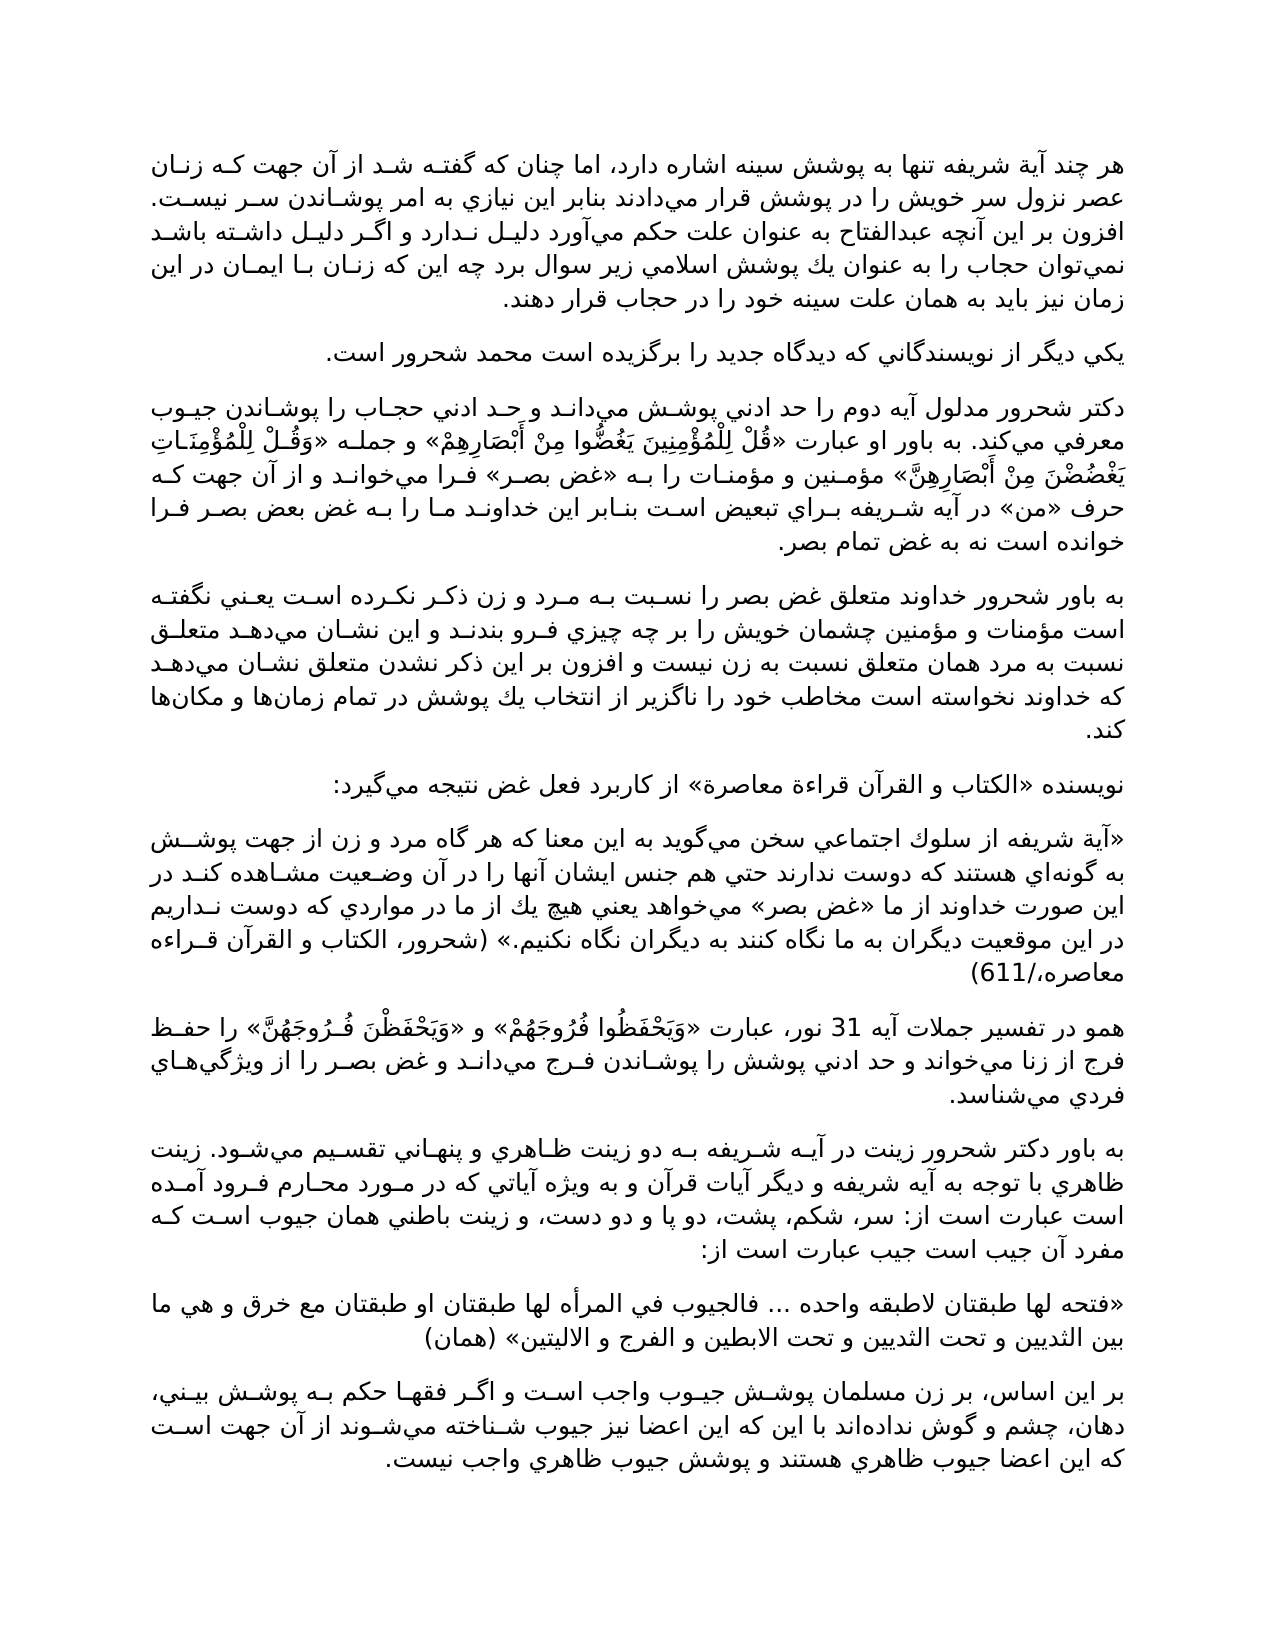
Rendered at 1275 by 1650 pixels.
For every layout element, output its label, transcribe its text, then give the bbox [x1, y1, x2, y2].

text همو در تفسير جملات آيه 31 نور، عبارت «وَيَحْفَظُوا فُرُوجَهُمْ» و «وَيَحْفَظْنَ فُرُوجَهُنَّ» را حفظ فرج از زنا مي‌خواند و حد ادني پوشش را پوشاندن فرج مي‌داند و غض بصر را از ويژگي‌هاي فردي مي‌شناسد. [150, 1013, 1125, 1109]
text بر اين اساس، بر زن مسلمان پوشش جيوب واجب است و اگر فقها حكم به پوشش بيني، دهان، چشم و گوش نداده‌اند با اين كه اين اعضا نيز جيوب شناخته مي‌شوند از آن جهت است كه اين اعضا جيوب ظاهري هستند و پوشش جيوب ظاهري واجب نيست. [150, 1377, 1125, 1473]
text نويسنده «الكتاب و القرآن قراءة معاصرة» از كاربرد فعل غض نتيجه مي‌گيرد: [150, 770, 1125, 799]
text «فتحه لها طبقتان لاطبقه واحده ... فالجيوب في المرأه لها طبقتان او طبقتان مع خرق و هي ما بين الثديين و تحت الثديين و تحت الابطين و الفرج و الاليتين» (همان) [150, 1289, 1125, 1352]
text يكي ديگر از نويسندگاني كه ديدگاه جديد را برگزيده است محمد شحرور است. [150, 338, 1125, 368]
text دكتر شحرور مدلول آيه دوم را حد ادني پوشش مي‌داند و حد ادني حجاب را پوشاندن جيوب معرفي مي‌كند. به باور او عبارت «قُلْ لِلْمُؤْمِنِينَ يَغُضُّوا مِنْ أَبْصَارِهِمْ» و جمله «وَقُلْ لِلْمُؤْمِنَاتِ يَغْضُضْنَ مِنْ أَبْصَارِهِنَّ» مؤمنين و مؤمنات را به «غض بصر» فرا مي‌خواند و از آن جهت كه حرف «من» در آيه شريفه براي تبعيض است بنابر اين خداوند ما را به غض بعض بصر فرا خوانده است نه به غض تمام بصر. [150, 393, 1125, 556]
text به باور دكتر شحرور زينت در آيه شريفه به دو زينت ظاهري و پنهاني تقسيم مي‌شود. زينت ظاهري با توجه به آيه شريفه و ديگر آيات قرآن و به ويژه آياتي كه در مورد محارم فرود آمده است عبارت است از: سر، شكم، پشت، دو پا و دو دست، و زينت باطني همان جيوب است كه مفرد آن جيب است جيب عبارت است از: [150, 1134, 1125, 1264]
text «آية شريفه از سلوك اجتماعي سخن مي‌گويد به اين معنا كه هر گاه مرد و زن از جهت پوشش به گونه‌اي هستند كه دوست ندارند حتي هم جنس ايشان آنها را در آن وضعيت مشاهده كند در اين صورت خداوند از ما «غض بصر» مي‌خواهد يعني هيچ يك از ما در مواردي كه دوست نداريم در اين موقعيت ديگران به ما نگاه كنند به ديگران نگاه نكنيم.» (شحرور، الكتاب و القرآن قراءه معاصره،/611) [150, 824, 1125, 988]
text به باور شحرور خداوند متعلق غض بصر را نسبت به مرد و زن ذكر نكرده است يعني نگفته است مؤمنات و مؤمنين چشمان خويش را بر چه چيزي فرو بندند و اين نشان مي‌دهد متعلق نسبت به مرد همان متعلق نسبت به زن نيست و افزون بر اين ذكر نشدن متعلق نشان مي‌دهد كه خداوند نخواسته است مخاطب خود را ناگزير از انتخاب يك پوشش در تمام زمان‌ها و مكان‌ها كند. [150, 581, 1125, 745]
text هر چند آية شريفه تنها به پوشش سينه اشاره دارد، اما چنان كه گفته شد از آن جهت كه زنان عصر نزول سر خويش را در پوشش قرار مي‌دادند بنابر اين نيازي به امر پوشاندن سر نيست. افزون بر اين آنچه عبدالفتاح به عنوان علت حكم مي‌آورد دليل ندارد و اگر دليل داشته باشد نمي‌توان حجاب را به عنوان يك پوشش اسلامي زير سوال برد چه اين كه زنان با ايمان در اين زمان نيز بايد به همان علت سينه خود را در حجاب قرار دهند. [150, 150, 1125, 313]
